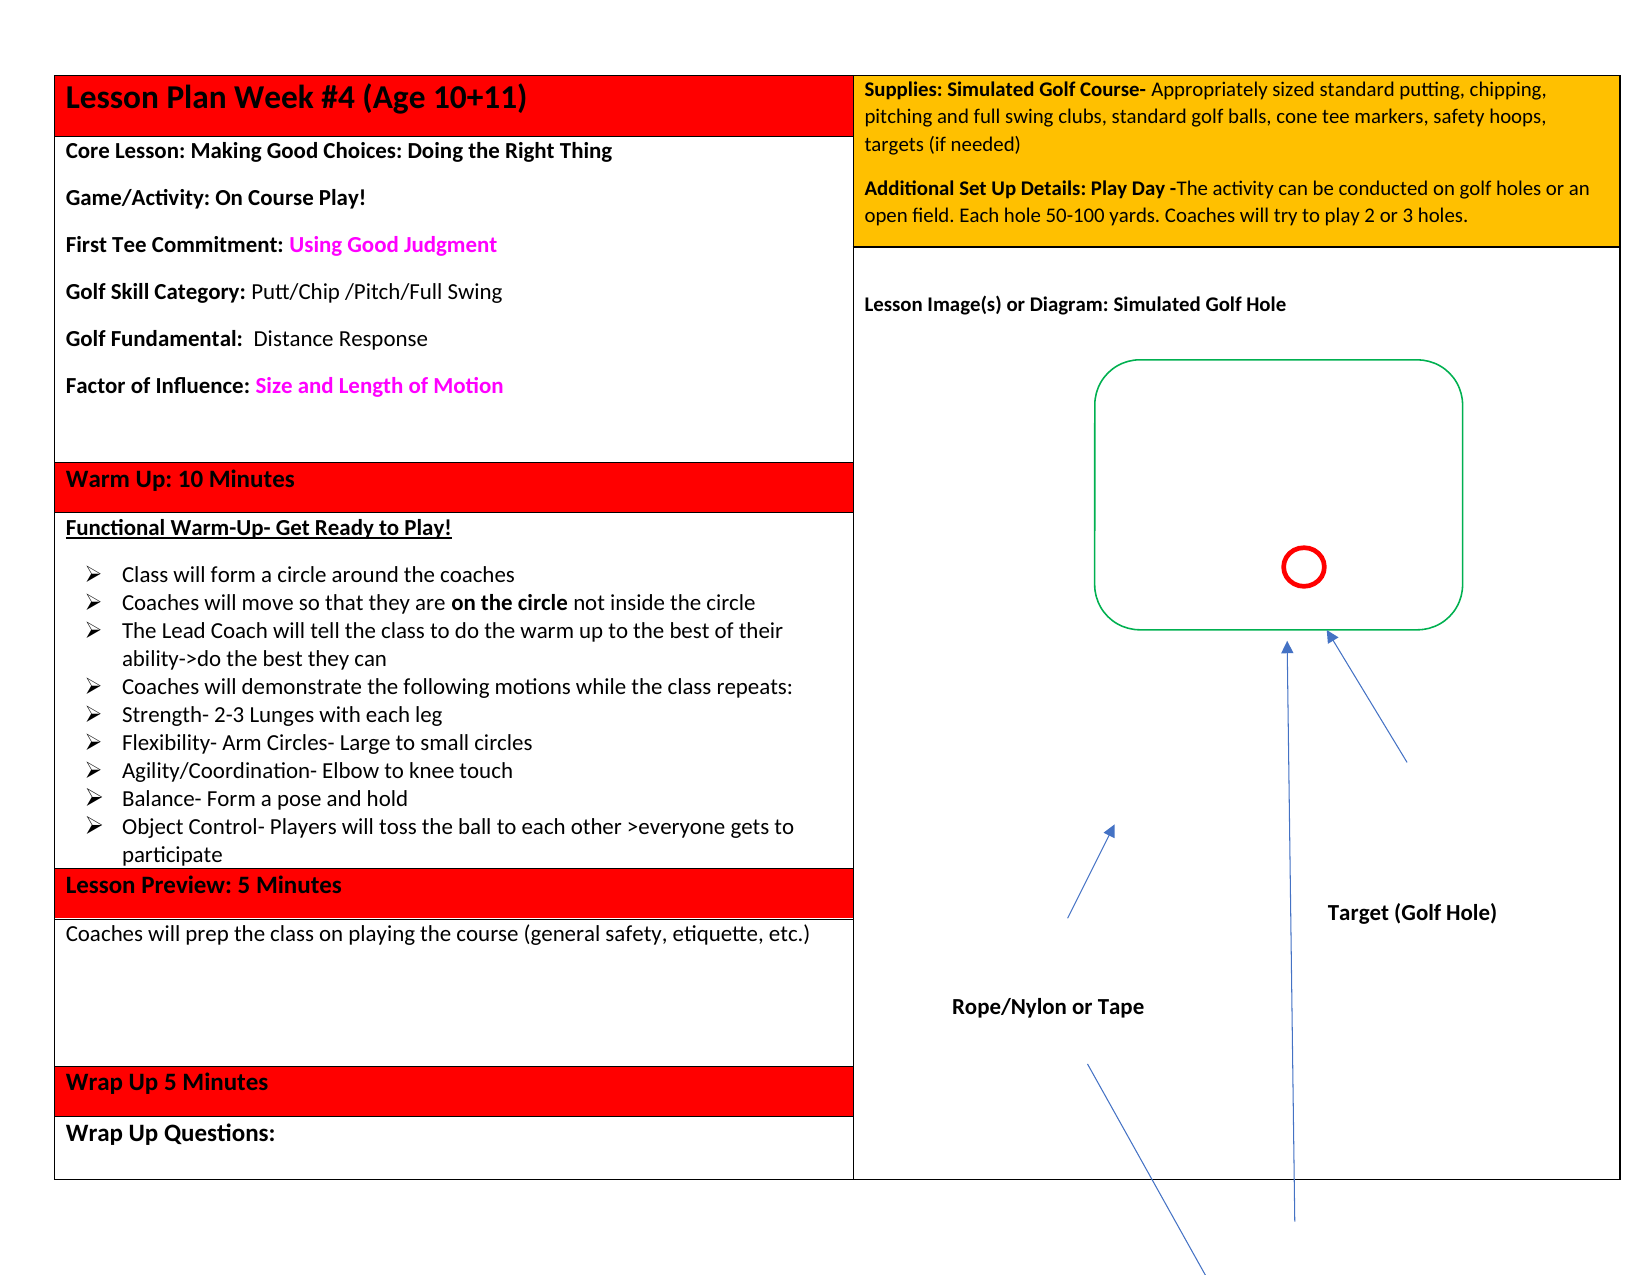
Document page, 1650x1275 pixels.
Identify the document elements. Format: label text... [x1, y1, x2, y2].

table_cell Coaches will prep the class on playing the course (general safety, etiquette, etc.) [55, 920, 853, 1066]
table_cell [55, 1117, 853, 1179]
table_cell Lesson Image(s) or Diagram: Simulated Golf Hole Target (Golf Hole) Rope/Nylon or Tape Safety Zone Tee Markers [854, 248, 1619, 1179]
table_header Supplies: Simulated Golf Course- Appropriately sized standard putting, chipping, pitching and full swing clubs, standard golf balls, cone tee markers, safety hoops, targets (if needed) Additional Set Up Details: Play Day -The activity can be conducted on golf holes or an open field. Each hole 50-100 yards. Coaches will try to play 2 or 3 holes. [854, 76, 1619, 246]
table_header Lesson Plan Week #4 (Age 10+11) [55, 76, 853, 136]
table_cell Warm Up: 10 Minutes [55, 463, 853, 512]
table_cell Wrap Up 5 Minutes [55, 1067, 853, 1116]
table_cell Core Lesson: Making Good Choices: Doing the Right Thing Game/Activity: On Course Play! First Tee Commitment: Using Good Judgment Golf Skill Category: Putt/Chip /Pitch/Full Swing Golf Fundamental: Distance Response Factor of Influence: Size and Length of Motion [55, 137, 853, 462]
table_cell Lesson Preview: 5 Minutes [55, 869, 853, 918]
table_cell Functional Warm-Up- Get Ready to Play! Class will form a circle around the coaches Coaches will move so that they are on the circle not inside the circle The Lead Coach will tell the class to do the warm up to the best of their ability->do the best they can Coaches will demonstrate the following motions while the class repeats: Strength- 2-3 Lunges with each leg Flexibility- Arm Circles- Large to small circles Agility/Coordination- Elbow to knee touch Balance- Form a pose and hold Object Control- Players will toss the ball to each other >everyone gets to participate [55, 513, 853, 868]
